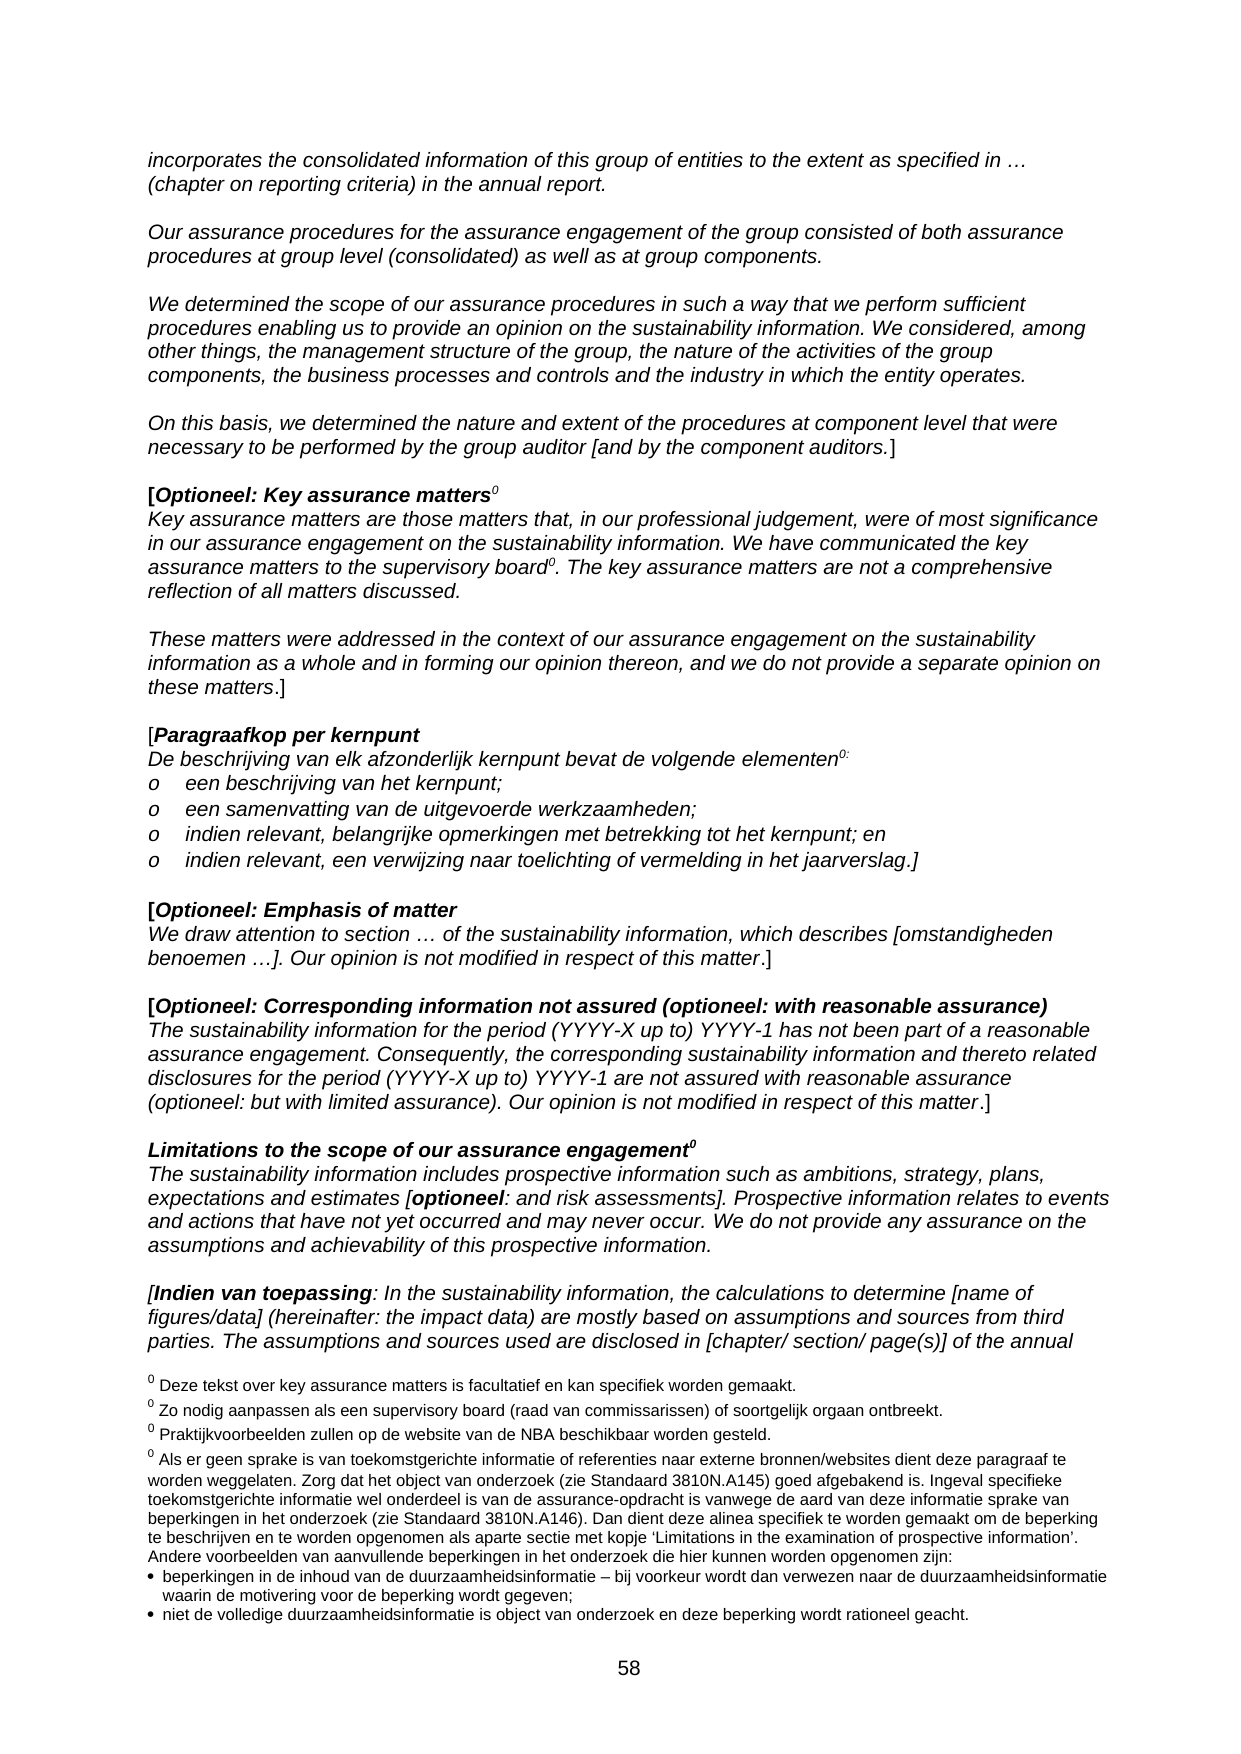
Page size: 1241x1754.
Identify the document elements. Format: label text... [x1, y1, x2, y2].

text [148, 1281, 1110, 1353]
text On this basis, we determined the nature and extent of the procedures at component level that were necessary to be performed by the group auditor [and by the component auditors.] [148, 411, 1110, 459]
text We draw attention to section … of the sustainability information, which describes [omstandigheden benoemen …]. Our opinion is not modified in respect of this matter.] [148, 922, 1110, 970]
list een beschrijving van het kernpunt; [148, 771, 1110, 796]
text We determined the scope of our assurance procedures in such a way that we perform sufficient procedures enabling us to provide an opinion on the sustainability information. We considered, among other things, the management structure of the group, the nature of the activities of the group components, the business processes and controls and the industry in which the entity operates. [148, 291, 1110, 387]
text Limitations to the scope of our assurance engagement [148, 1137, 1110, 1161]
text [Paragraafkop per kernpunt [148, 723, 1110, 747]
text These matters were addressed in the context of our assurance engagement on the sustainability information as a whole and in forming our opinion thereon, and we do not provide a separate opinion on these matters.] [148, 627, 1110, 699]
text Key assurance matters are those matters that, in our professional judgement, were of most significance in our assurance engagement on the sustainability information. We have communicated the key assurance matters to the supervisory board. The key assurance matters are not a comprehensive reflection of all matters discussed. [148, 507, 1110, 603]
text The sustainability information includes prospective information such as ambitions, strategy, plans, expectations and estimates [optioneel: and risk assessments]. Prospective information relates to events and actions that have not yet occurred and may never occur. We do not provide any assurance on the assumptions and achievability of this prospective information. [148, 1161, 1110, 1257]
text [148, 148, 1110, 196]
list indien relevant, een verwijzing naar toelichting of vermelding in het jaarverslag.] [148, 848, 1110, 874]
text The sustainability information for the period (YYYY-X up to) YYYY-1 has not been part of a reasonable assurance engagement. Consequently, the corresponding sustainability information and thereto related disclosures for the period (YYYY-X up to) YYYY-1 are not assured with reasonable assurance (optioneel: but with limited assurance). Our opinion is not modified in respect of this matter.] [148, 1018, 1110, 1113]
list indien relevant, belangrijke opmerkingen met betrekking tot het kernpunt; en [148, 822, 1110, 848]
text [Optioneel: Emphasis of matter [148, 898, 1110, 922]
text De beschrijving van elk afzonderlijk kernpunt bevat de volgende elementen: [148, 747, 1110, 771]
text [Optioneel: Corresponding information not assured (optioneel: with reasonable assurance) [148, 994, 1110, 1018]
list een samenvatting van de uitgevoerde werkzaamheden; [148, 796, 1110, 822]
text [Optioneel: Key assurance matters [148, 483, 1110, 507]
text Our assurance procedures for the assurance engagement of the group consisted of both assurance procedures at group level (consolidated) as well as at group components. [148, 219, 1110, 267]
